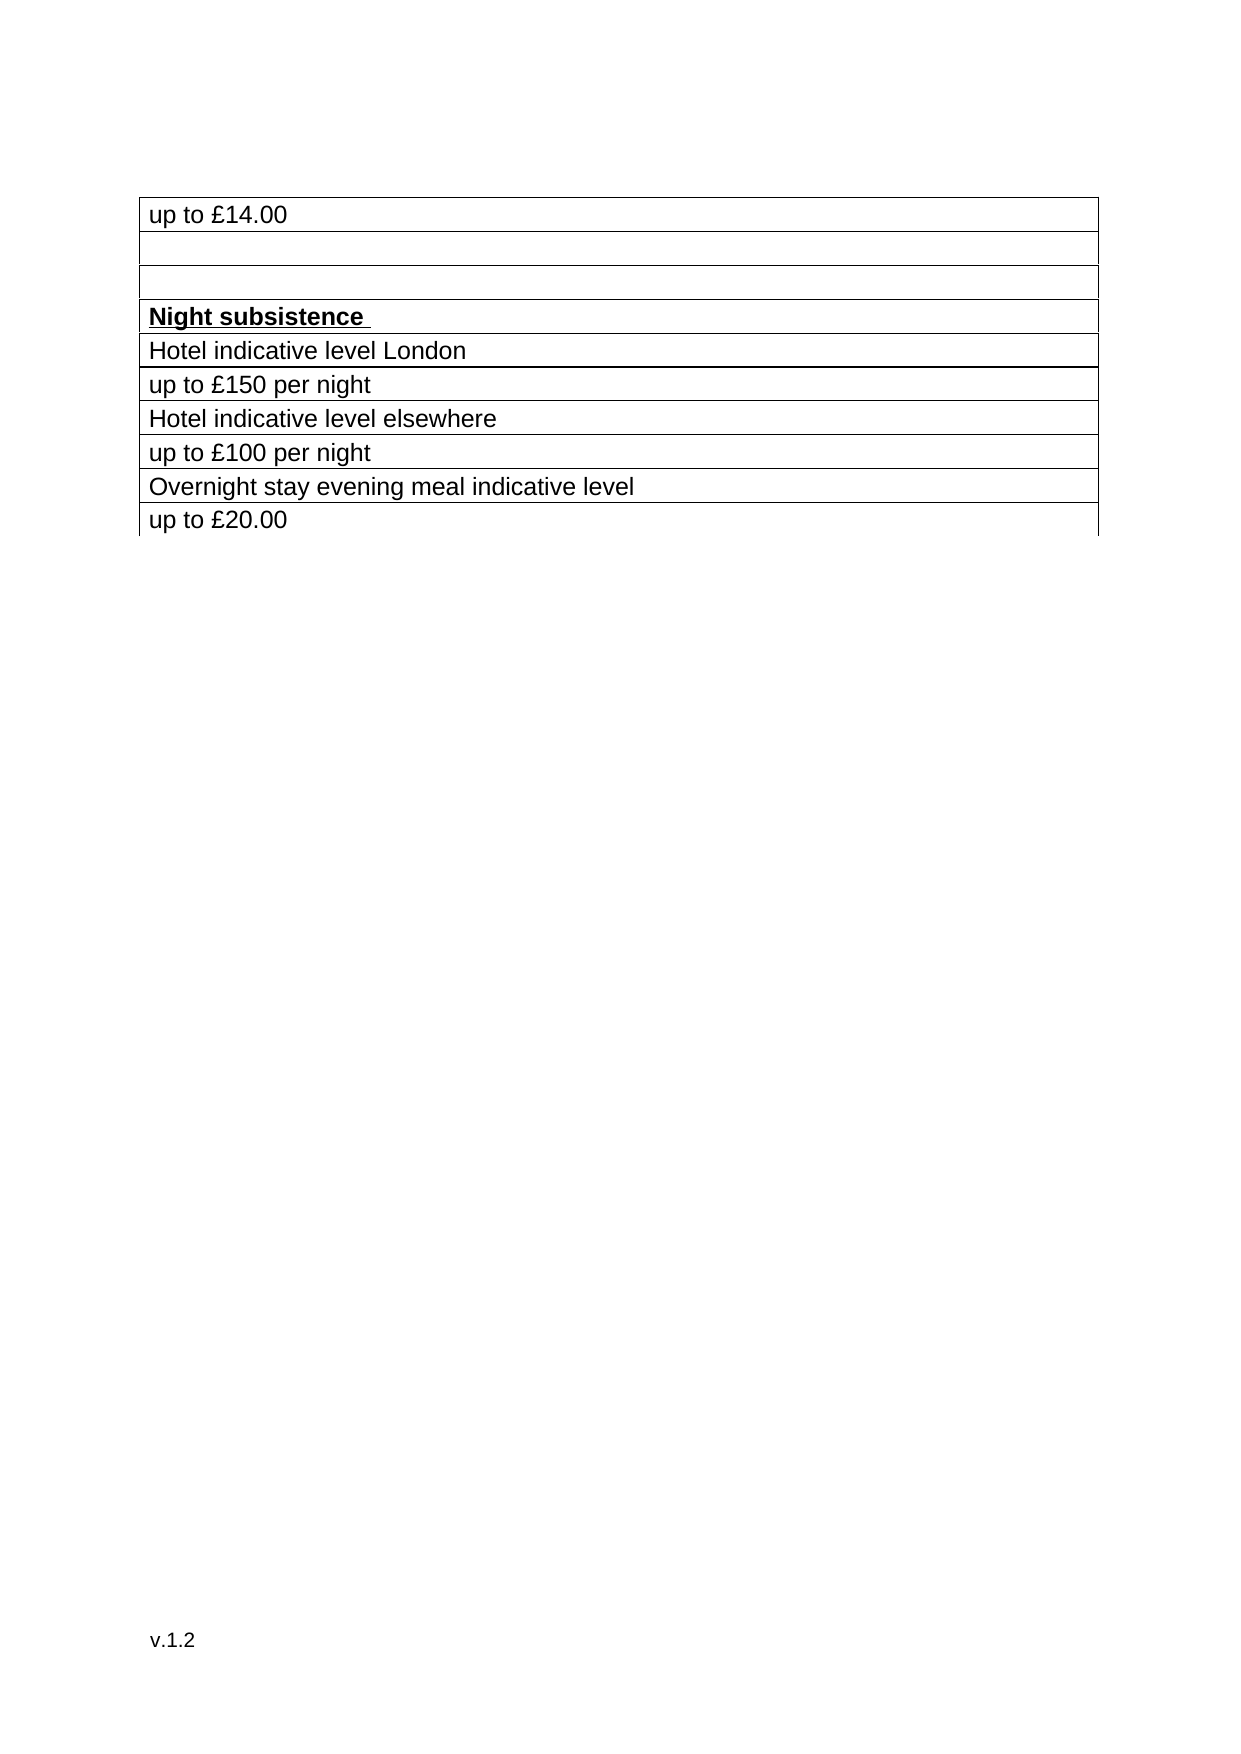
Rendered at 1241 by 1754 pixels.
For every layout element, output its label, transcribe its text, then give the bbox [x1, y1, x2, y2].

text up to £100 per night [140, 435, 1098, 468]
text up to £20.00 [140, 503, 1098, 536]
text up to £14.00 [140, 198, 1098, 231]
text Hotel indicative level London [140, 334, 1098, 366]
text Hotel indicative level elsewhere [140, 401, 1098, 434]
text Night subsistence [140, 300, 1098, 332]
text Overnight stay evening meal indicative level [140, 469, 1098, 502]
text up to £150 per night [140, 368, 1098, 400]
